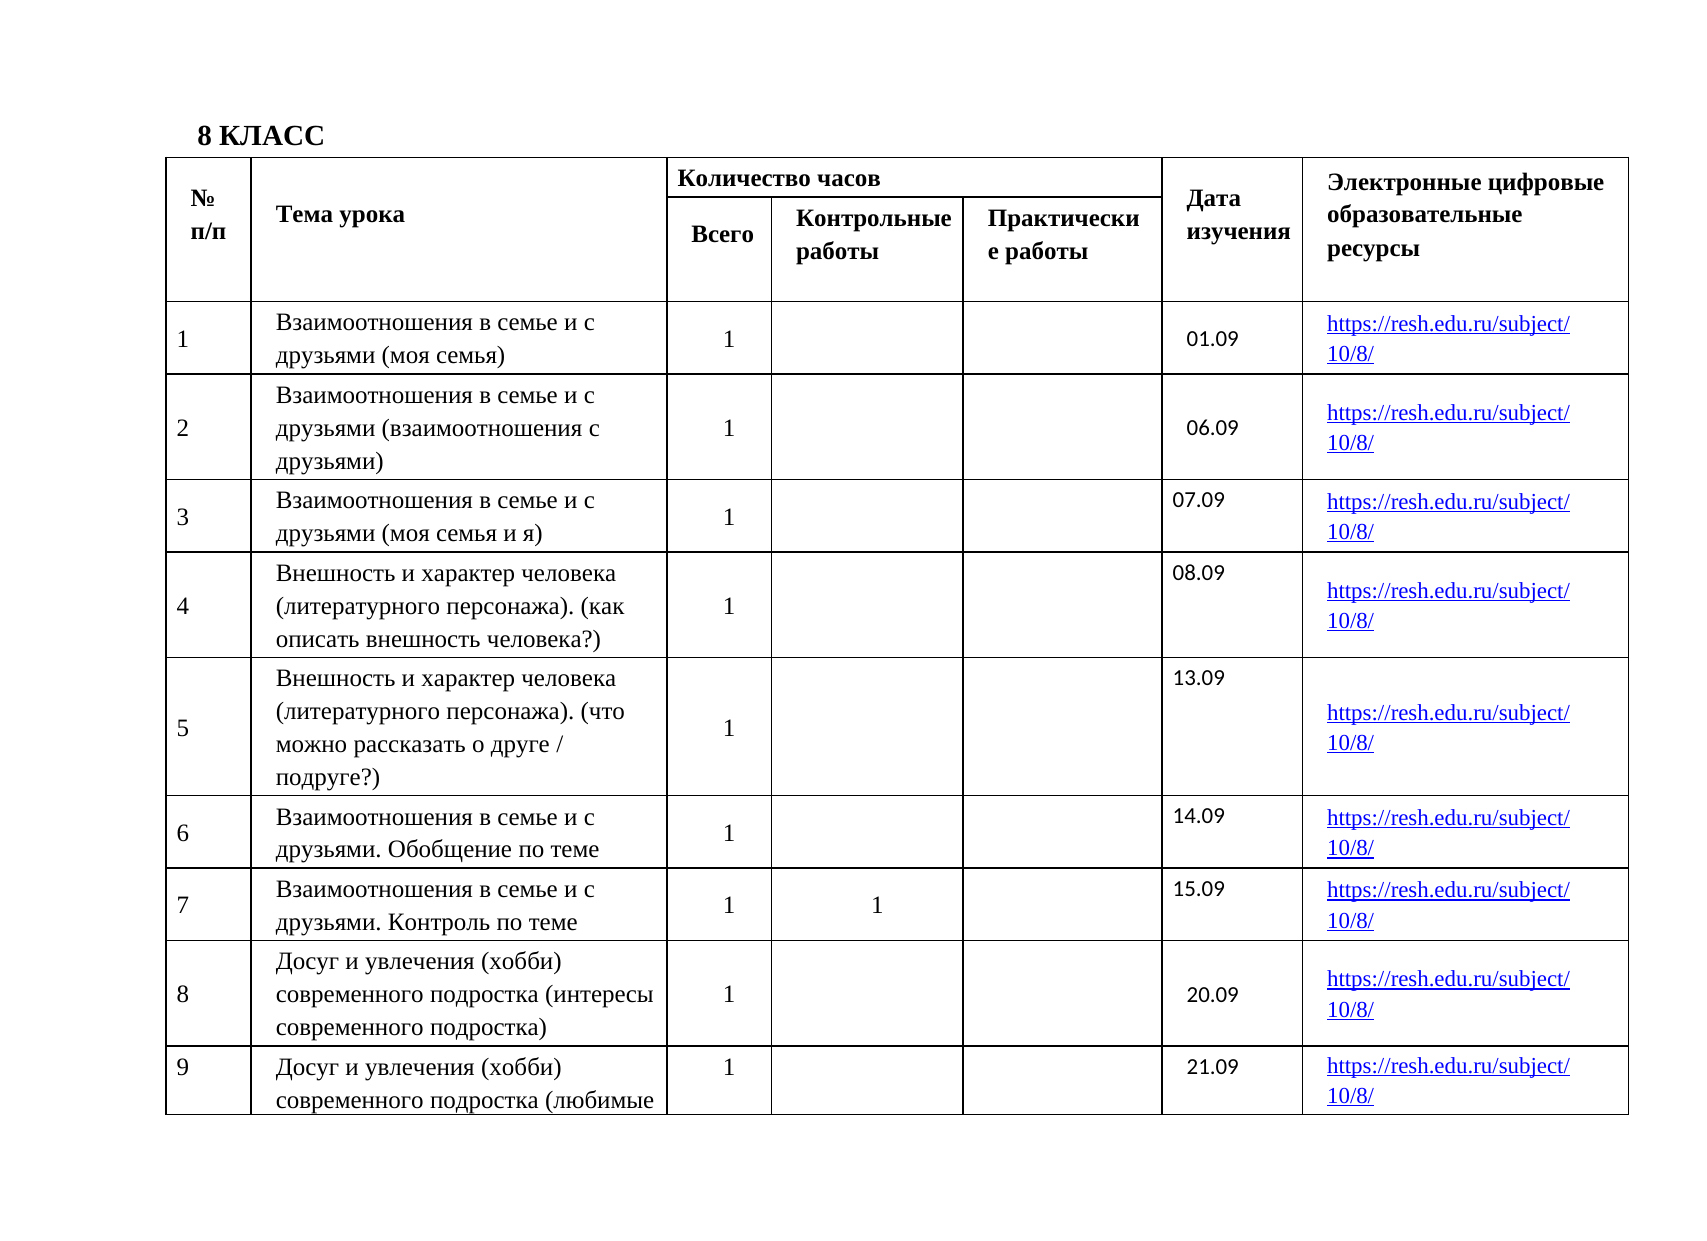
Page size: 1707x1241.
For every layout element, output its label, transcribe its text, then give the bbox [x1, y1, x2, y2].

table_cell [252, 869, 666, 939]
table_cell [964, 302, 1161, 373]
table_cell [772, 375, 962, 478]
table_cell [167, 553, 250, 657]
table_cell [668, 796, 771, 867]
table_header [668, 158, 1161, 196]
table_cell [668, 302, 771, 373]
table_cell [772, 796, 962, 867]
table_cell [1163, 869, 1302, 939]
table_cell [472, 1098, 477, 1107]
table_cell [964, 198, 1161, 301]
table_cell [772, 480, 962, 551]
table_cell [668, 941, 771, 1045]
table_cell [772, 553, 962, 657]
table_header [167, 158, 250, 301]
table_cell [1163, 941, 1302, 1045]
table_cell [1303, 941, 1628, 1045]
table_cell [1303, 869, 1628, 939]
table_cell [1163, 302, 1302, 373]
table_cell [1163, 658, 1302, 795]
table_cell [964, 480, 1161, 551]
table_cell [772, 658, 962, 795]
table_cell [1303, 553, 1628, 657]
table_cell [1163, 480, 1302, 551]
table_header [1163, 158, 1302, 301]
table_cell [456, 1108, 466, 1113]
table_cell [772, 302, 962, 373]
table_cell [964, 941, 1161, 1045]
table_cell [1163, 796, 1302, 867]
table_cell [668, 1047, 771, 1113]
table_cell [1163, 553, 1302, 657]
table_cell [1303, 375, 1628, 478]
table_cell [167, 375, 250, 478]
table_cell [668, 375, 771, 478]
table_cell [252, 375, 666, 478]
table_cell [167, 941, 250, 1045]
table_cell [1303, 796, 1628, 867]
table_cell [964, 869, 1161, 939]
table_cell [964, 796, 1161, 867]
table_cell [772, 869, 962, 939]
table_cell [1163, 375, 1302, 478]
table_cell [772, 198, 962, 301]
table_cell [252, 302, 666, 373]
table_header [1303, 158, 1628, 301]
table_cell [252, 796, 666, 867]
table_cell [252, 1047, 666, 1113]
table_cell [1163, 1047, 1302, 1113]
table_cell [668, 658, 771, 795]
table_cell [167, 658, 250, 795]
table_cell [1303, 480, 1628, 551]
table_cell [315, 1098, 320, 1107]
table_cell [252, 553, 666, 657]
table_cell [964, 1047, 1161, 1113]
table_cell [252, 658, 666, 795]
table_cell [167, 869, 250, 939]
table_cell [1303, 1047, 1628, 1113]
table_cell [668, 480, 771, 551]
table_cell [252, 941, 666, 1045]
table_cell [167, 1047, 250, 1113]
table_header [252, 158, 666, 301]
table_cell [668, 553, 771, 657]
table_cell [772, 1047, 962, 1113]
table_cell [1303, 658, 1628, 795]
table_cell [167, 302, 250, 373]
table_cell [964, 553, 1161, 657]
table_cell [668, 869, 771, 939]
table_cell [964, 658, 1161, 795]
text 8 КЛАСС [190, 118, 1618, 152]
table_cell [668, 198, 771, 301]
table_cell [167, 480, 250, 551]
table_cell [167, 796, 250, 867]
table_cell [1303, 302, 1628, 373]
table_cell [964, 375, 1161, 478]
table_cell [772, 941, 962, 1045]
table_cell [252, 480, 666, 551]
